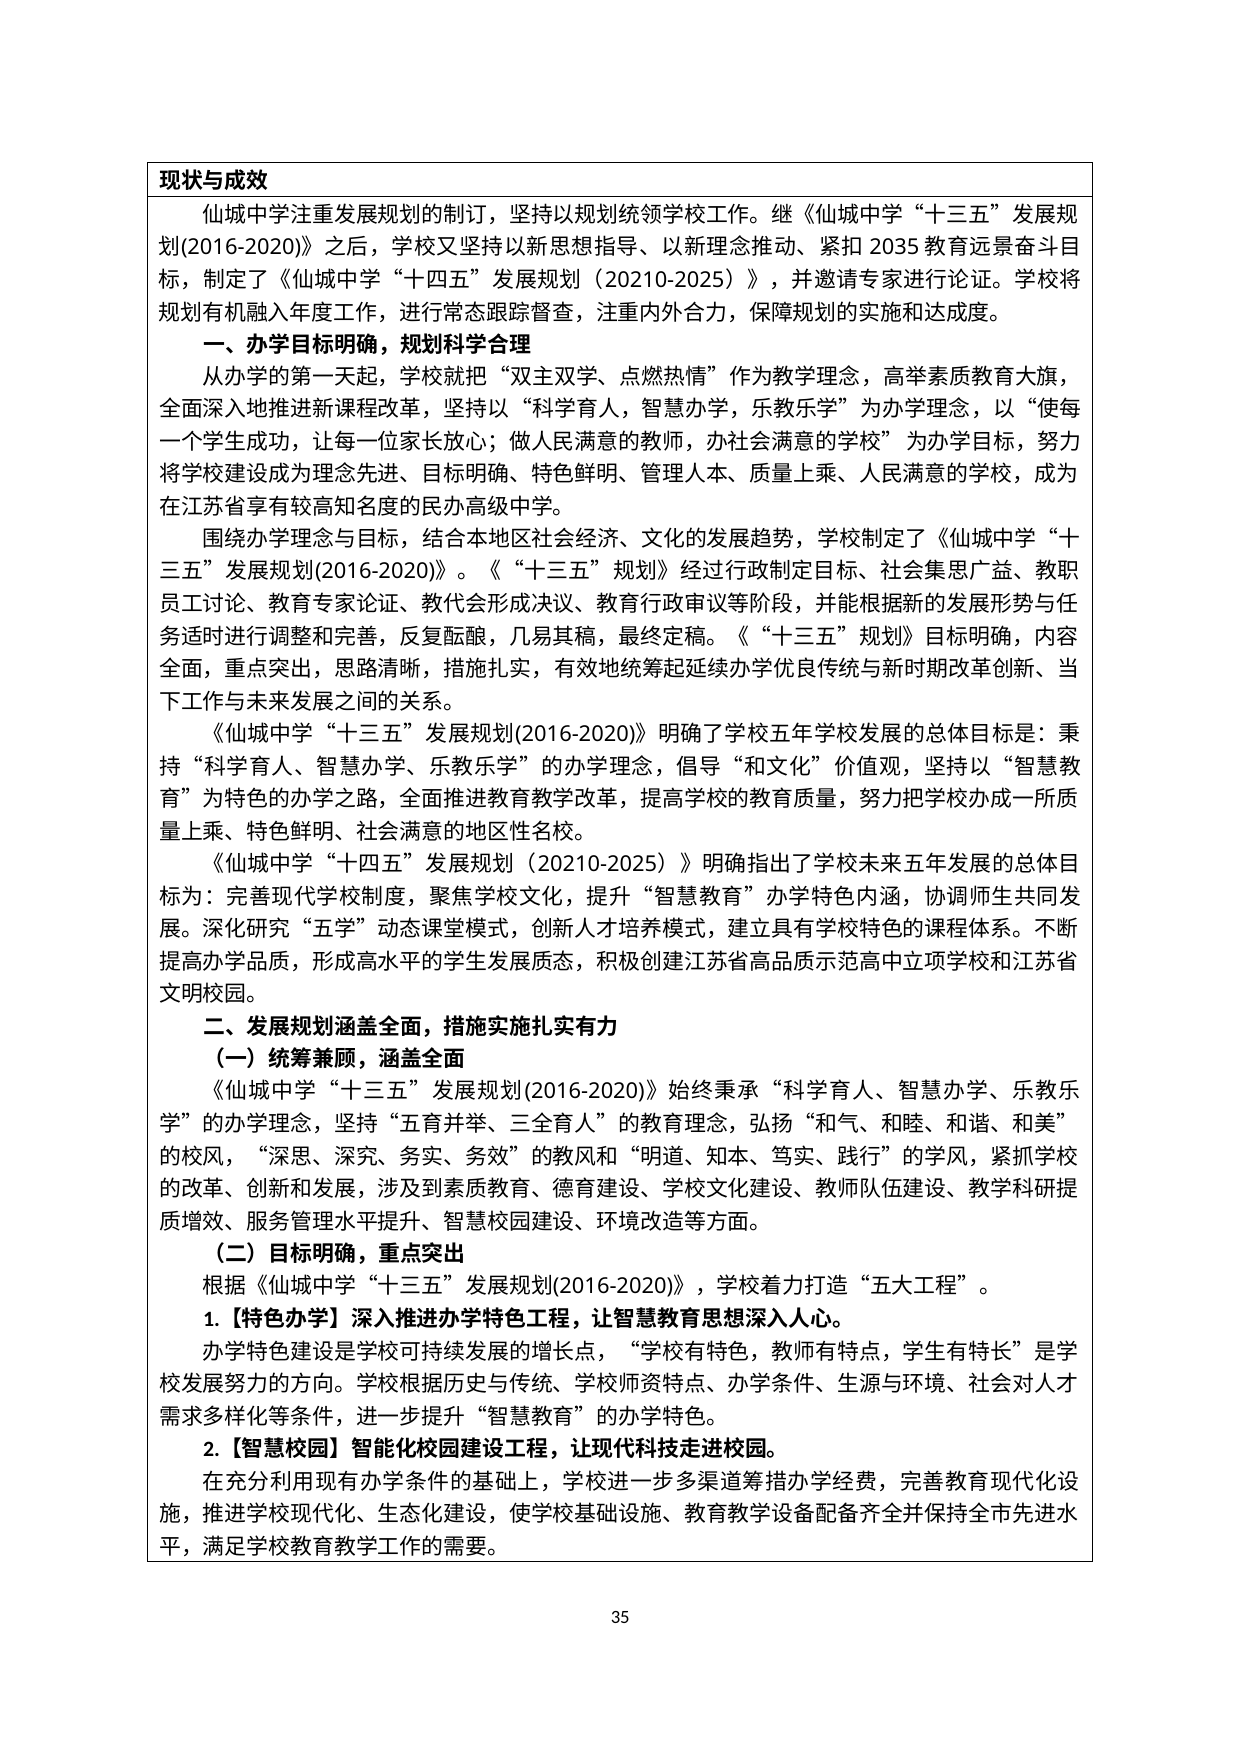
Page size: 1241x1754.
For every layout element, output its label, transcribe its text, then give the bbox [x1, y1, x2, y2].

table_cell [148, 197, 1092, 1561]
table_cell 现状与成效 [148, 163, 1092, 196]
